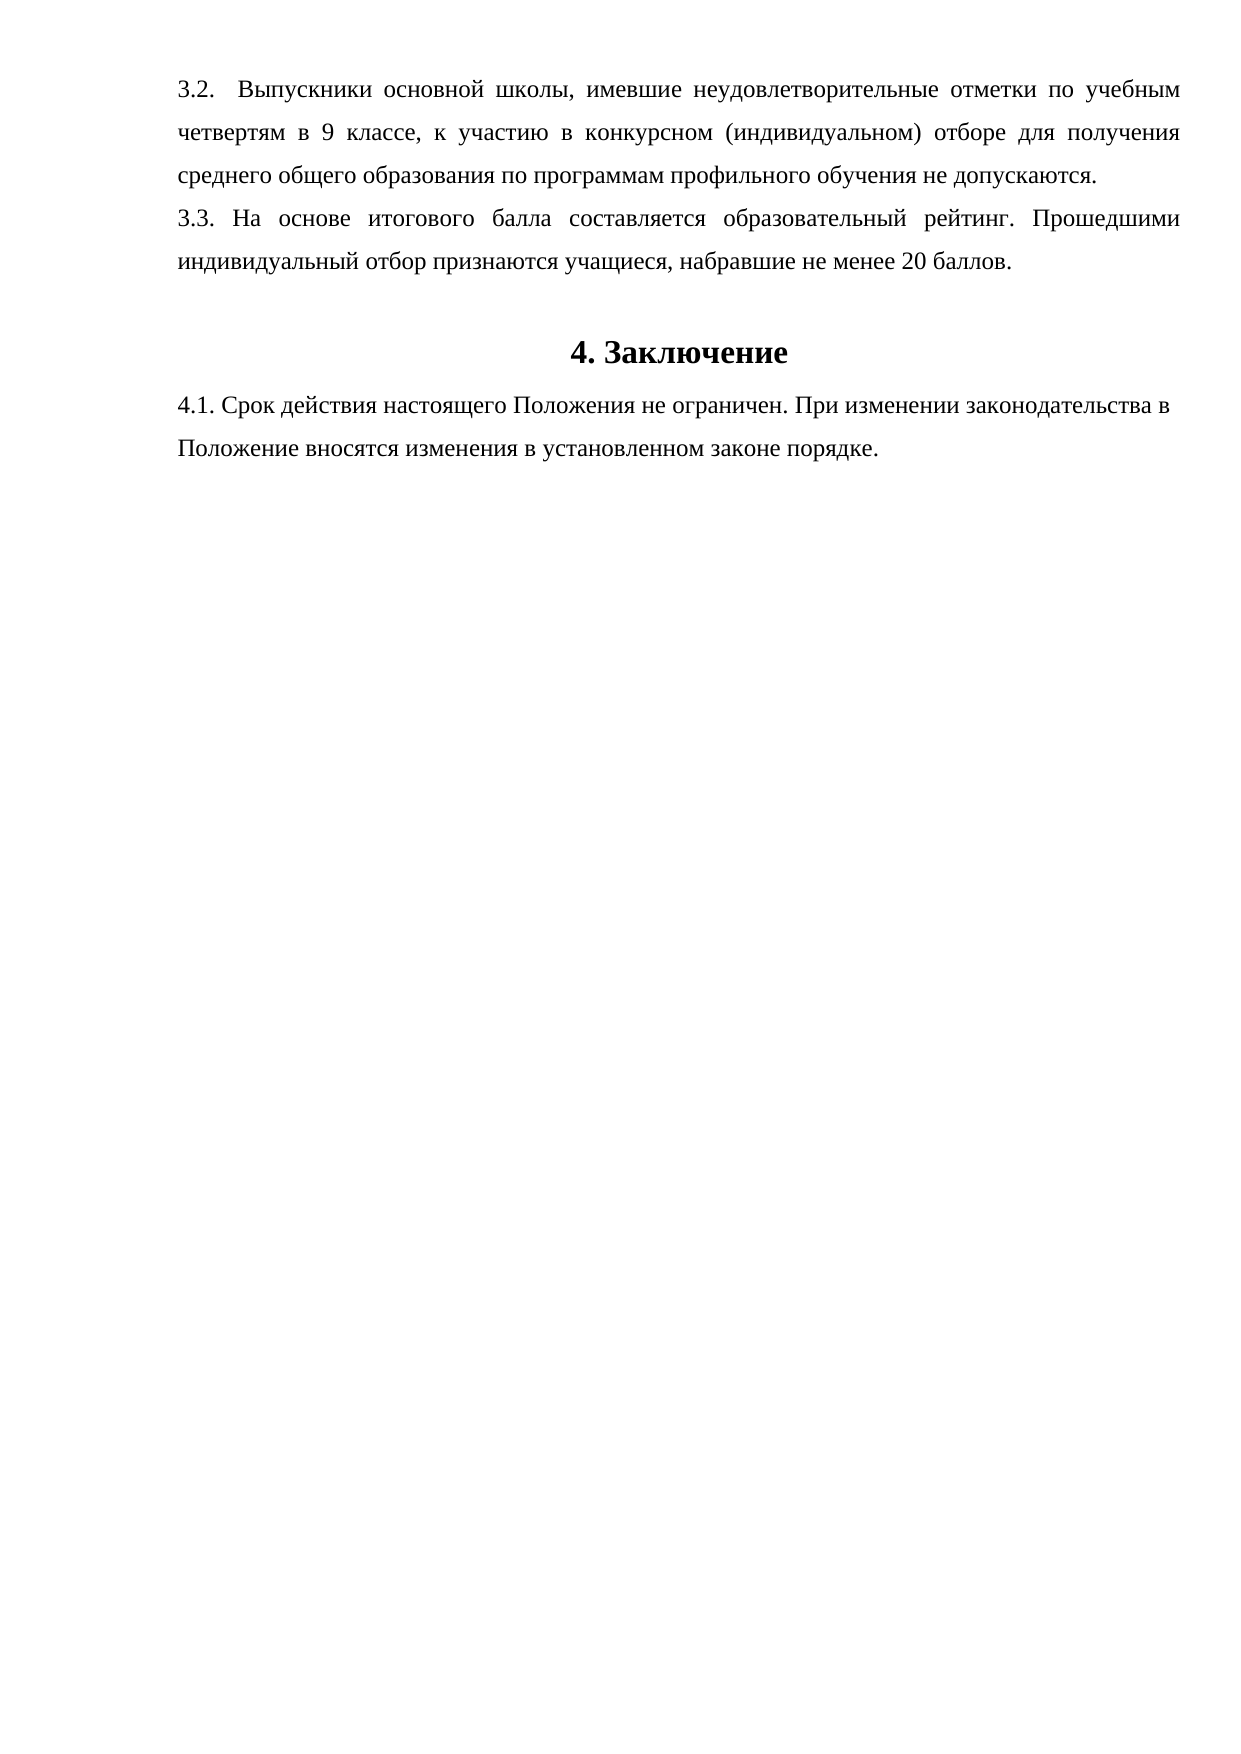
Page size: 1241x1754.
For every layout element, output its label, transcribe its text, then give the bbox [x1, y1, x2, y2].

text 4. Заключение [177, 333, 1181, 371]
text 3.3. На основе итогового балла составляется образовательный рейтинг. Прошедшими индивидуальный отбор признаются учащиеся, набравшие не менее 20 баллов. [177, 203, 1181, 275]
text 3.2. Выпускники основной школы, имевшие неудовлетворительные отметки по учебным четвертям в 9 классе, к участию в конкурсном (индивидуальном) отборе для получения среднего общего образования по программам профильного обучения не допускаются. [177, 74, 1181, 189]
text 4.1. Срок действия настоящего Положения не ограничен. При изменении законодательства в Положение вносятся изменения в установленном законе порядке. [177, 390, 1181, 462]
